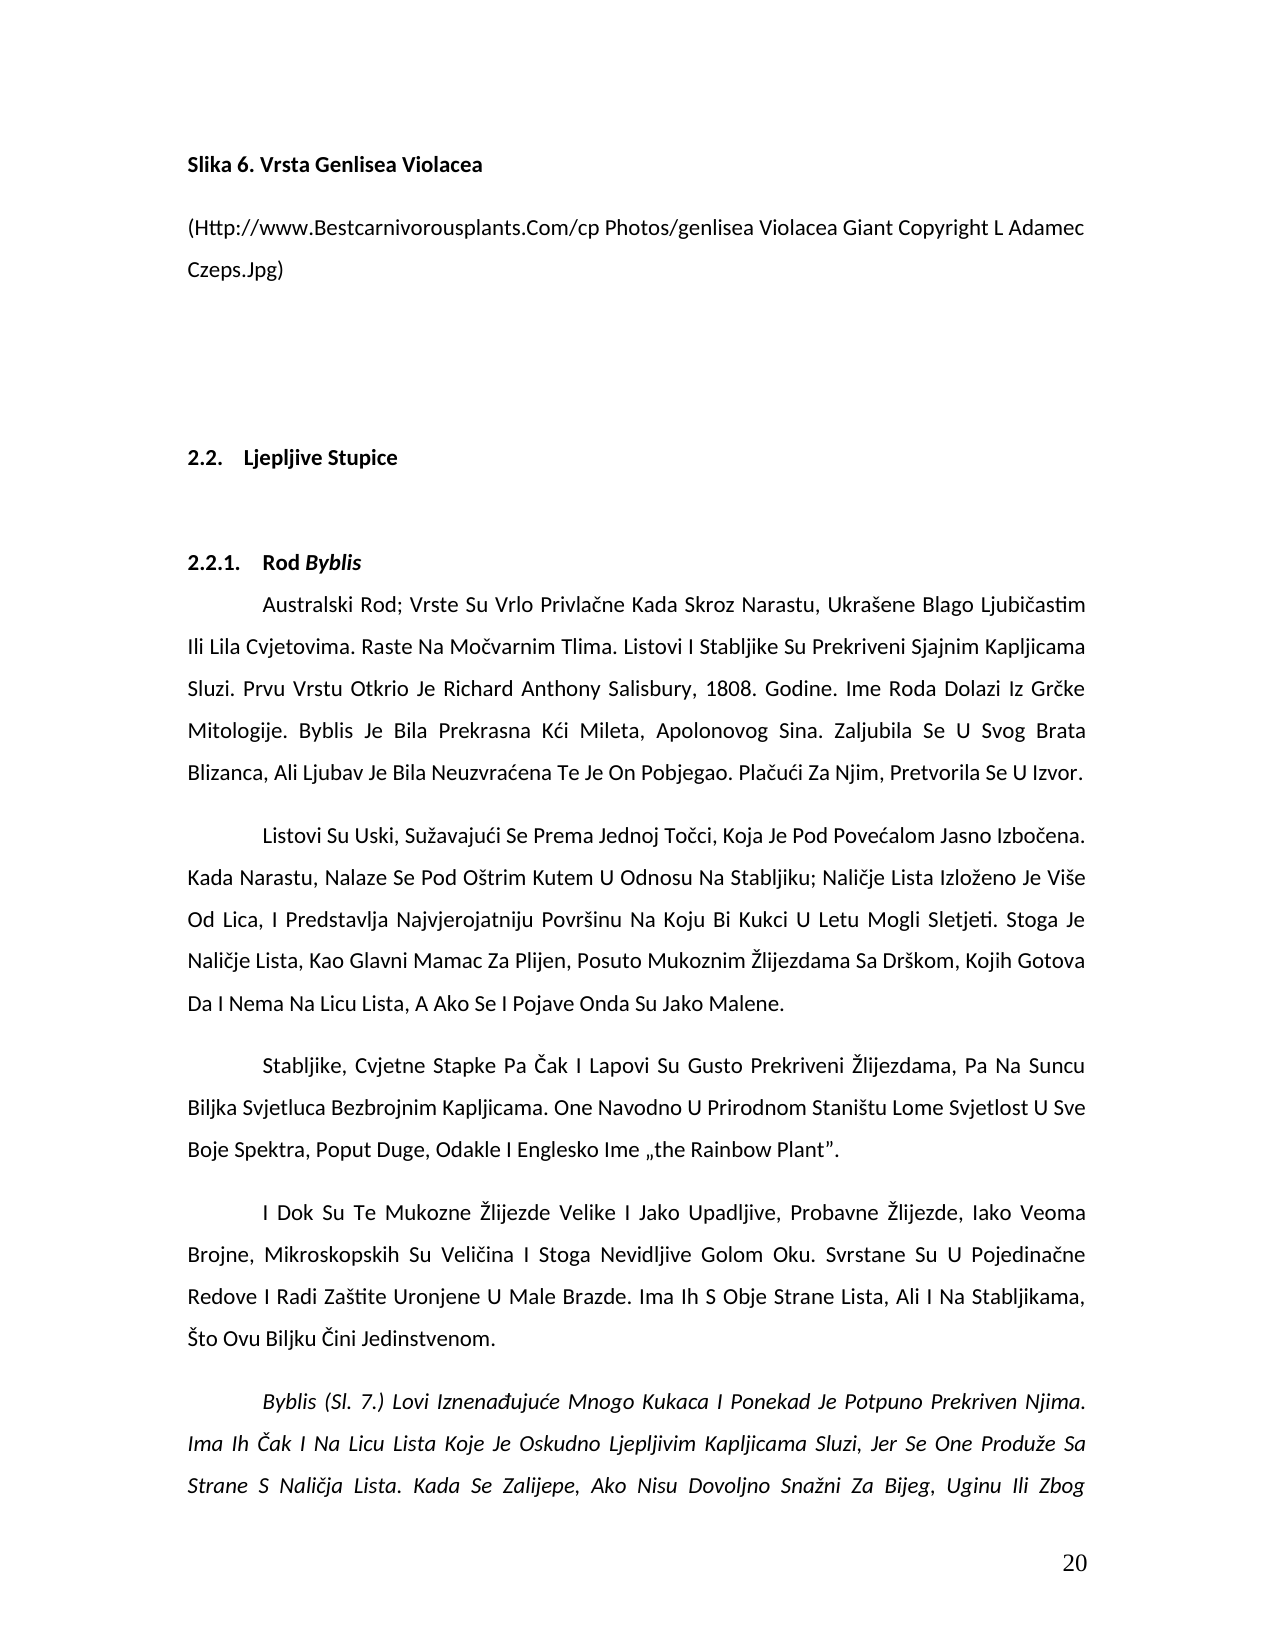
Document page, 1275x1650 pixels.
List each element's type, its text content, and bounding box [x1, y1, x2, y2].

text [187, 1387, 1087, 1499]
text Australski Rod; Vrste Su Vrlo Privlačne Kada Skroz Narastu, Ukrašene Blago Ljubičastim Ili Lila Cvjetovima. Raste Na Močvarnim Tlima. Listovi I Stabljike Su Prekriveni Sjajnim Kapljicama Sluzi. Prvu Vrstu Otkrio Je Richard Anthony Salisbury, 1808. Godine. Ime Roda Dolazi Iz Grčke Mitologije. Byblis Je Bila Prekrasna Kći Mileta, Apolonovog Sina. Zaljubila Se U Svog Brata Blizanca, Ali Ljubav Je Bila Neuzvraćena Te Je On Pobjegao. Plačući Za Njim, Pretvorila Se U Izvor. [187, 590, 1087, 786]
text I Dok Su Te Mukozne Žlijezde Velike I Jako Upadljive, Probavne Žlijezde, Iako Veoma Brojne, Mikroskopskih Su Veličina I Stoga Nevidljive Golom Oku. Svrstane Su U Pojedinačne Redove I Radi Zaštite Uronjene U Male Brazde. Ima Ih S Obje Strane Lista, Ali I Na Stabljikama, Što Ovu Biljku Čini Jedinstvenom. [187, 1198, 1087, 1352]
list Ljepljive Stupice [187, 443, 1087, 471]
text Listovi Su Uski, Sužavajući Se Prema Jednoj Točci, Koja Je Pod Povećalom Jasno Izbočena. Kada Narastu, Nalaze Se Pod Oštrim Kutem U Odnosu Na Stabljiku; Naličje Lista Izloženo Je Više Od Lica, I Predstavlja Najvjerojatniju Površinu Na Koju Bi Kukci U Letu Mogli Sletjeti. Stoga Je Naličje Lista, Kao Glavni Mamac Za Plijen, Posuto Mukoznim Žlijezdama Sa Drškom, Kojih Gotova Da I Nema Na Licu Lista, A Ako Se I Pojave Onda Su Jako Malene. [187, 821, 1087, 1017]
text (Http://www.Bestcarnivorousplants.Com/cp Photos/genlisea Violacea Giant Copyright L Adamec Czeps.Jpg) [187, 213, 1087, 283]
list Rod Byblis [187, 548, 1087, 576]
text Slika 6. Vrsta Genlisea Violacea [187, 150, 1087, 178]
text Stabljike, Cvjetne Stapke Pa Čak I Lapovi Su Gusto Prekriveni Žlijezdama, Pa Na Suncu Biljka Svjetluca Bezbrojnim Kapljicama. One Navodno U Prirodnom Staništu Lome Svjetlost U Sve Boje Spektra, Poput Duge, Odakle I Englesko Ime „the Rainbow Plant”. [187, 1051, 1087, 1163]
